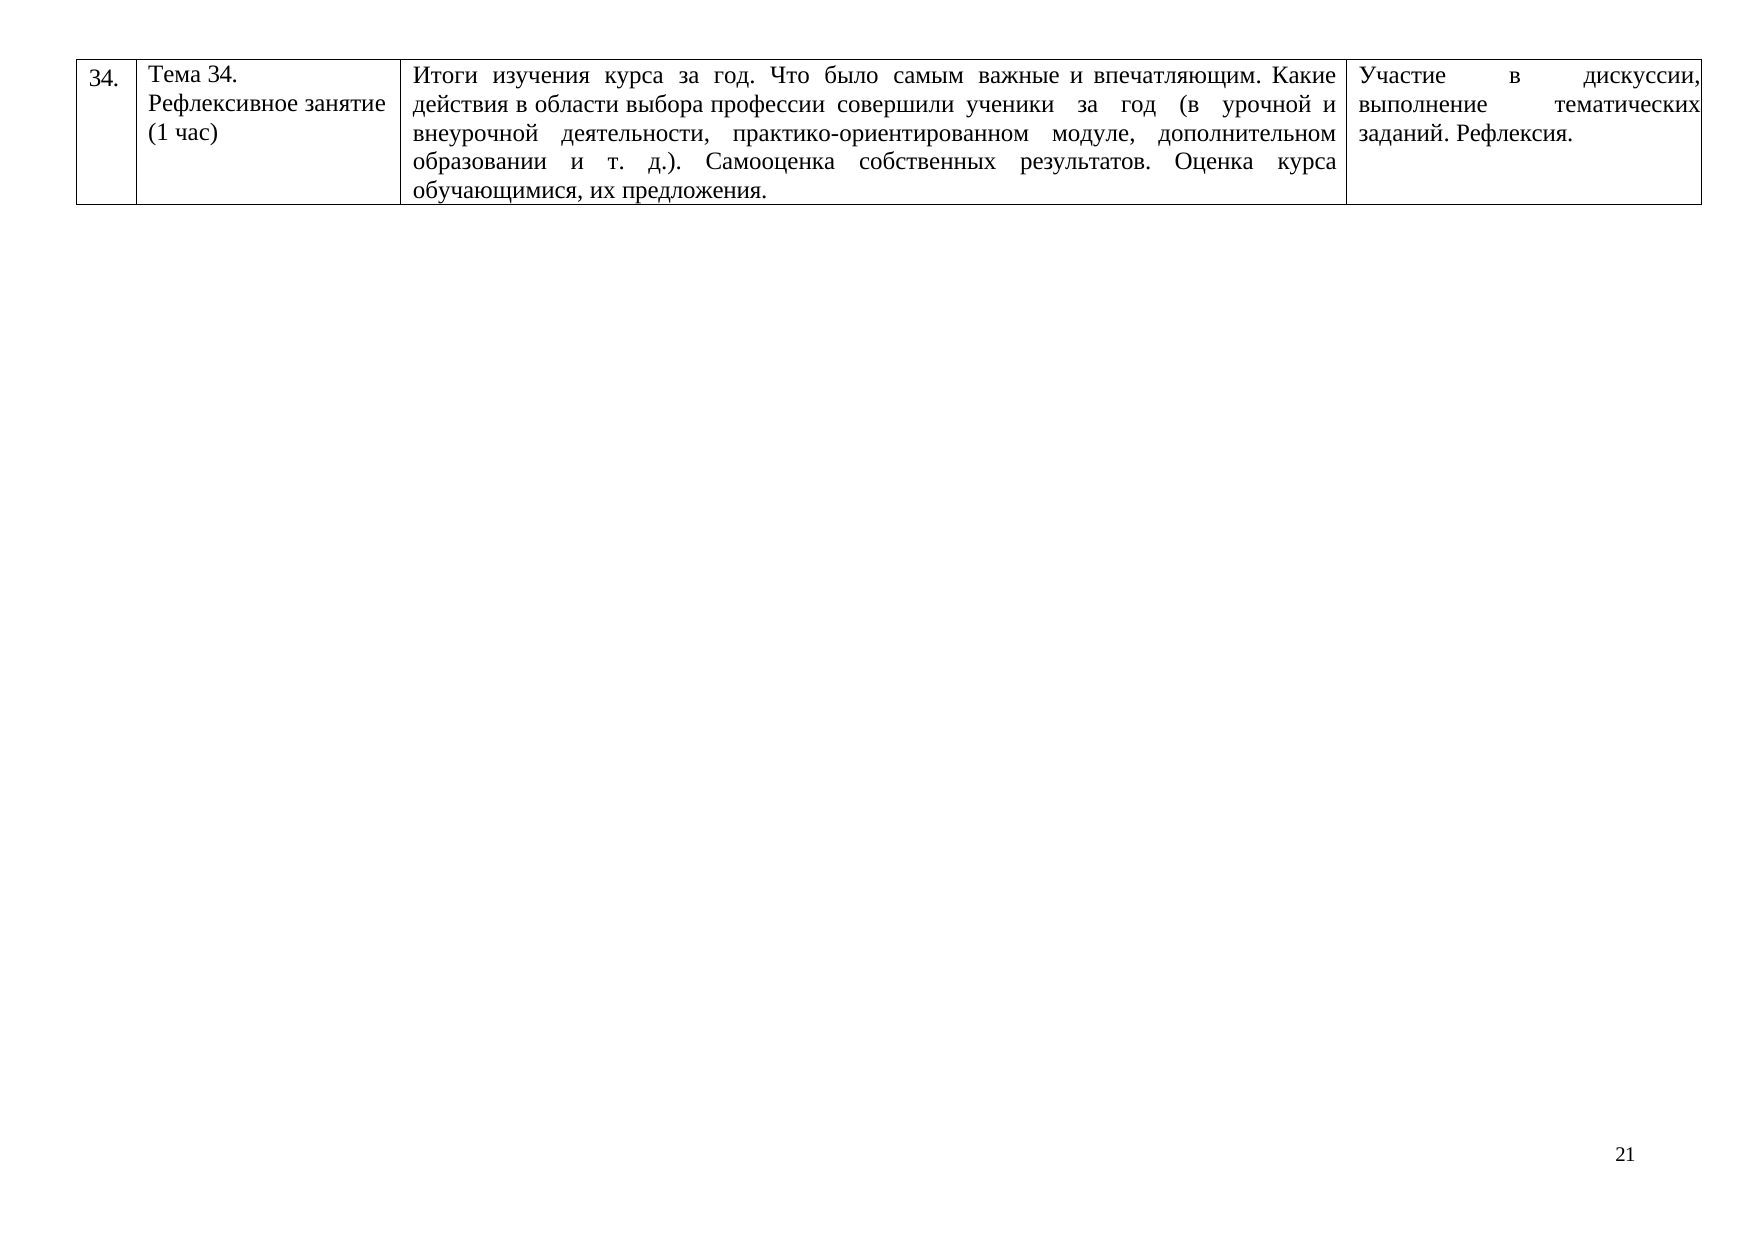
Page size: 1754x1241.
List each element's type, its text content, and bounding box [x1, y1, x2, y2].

table_cell Итоги изучения курса за год. Что было самым важные и впечатляющим. Какие действия в области выбора профессии совершили ученики за год (в урочной и внеурочной деятельности, практико-ориентированном модуле, дополнительном образовании и т. д.). Самооценка собственных результатов. Оценка курса обучающимися, их предложения. [401, 60, 1346, 204]
table_cell Участие в дискуссии, выполнение тематических заданий. Рефлексия. [1347, 60, 1701, 204]
table_cell Тема 34. Рефлексивное занятие (1 час) [137, 60, 400, 204]
table_cell 34. [77, 60, 136, 204]
